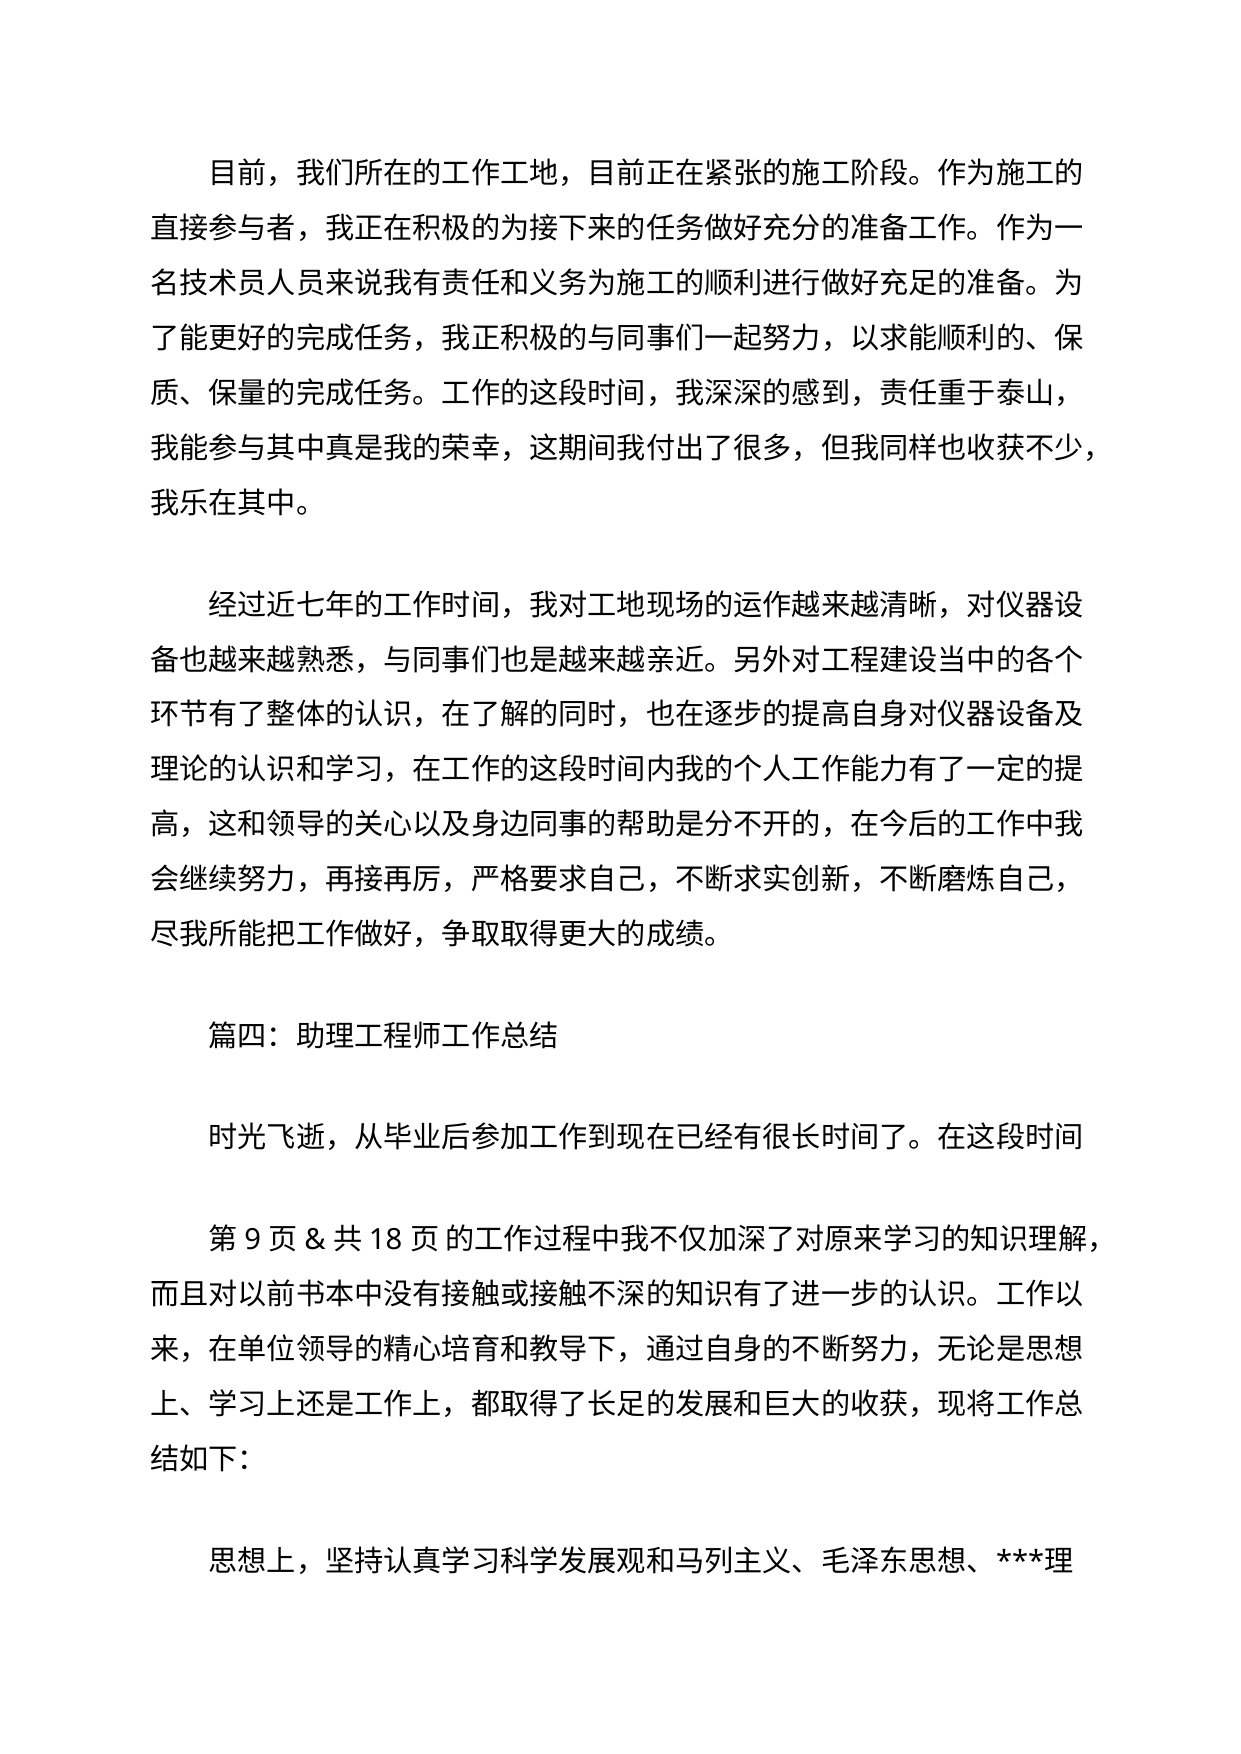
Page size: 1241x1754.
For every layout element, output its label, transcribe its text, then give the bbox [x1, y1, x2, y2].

text 篇四：助理工程师工作总结 [150, 1012, 1090, 1054]
text 第 9 页 & 共 18 页 的工作过程中我不仅加深了对原来学习的知识理解，而且对以前书本中没有接触或接触不深的知识有了进一步的认识。工作以来，在单位领导的精心培育和教导下，通过自身的不断努力，无论是思想上、学习上还是工作上，都取得了长足的发展和巨大的收获，现将工作总结如下： [150, 1216, 1090, 1478]
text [150, 1537, 1090, 1580]
text 目前，我们所在的工作工地，目前正在紧张的施工阶段。作为施工的直接参与者，我正在积极的为接下来的任务做好充分的准备工作。作为一名技术员人员来说我有责任和义务为施工的顺利进行做好充足的准备。为了能更好的完成任务，我正积极的与同事们一起努力，以求能顺利的、保质、保量的完成任务。工作的这段时间，我深深的感到，责任重于泰山，我能参与其中真是我的荣幸，这期间我付出了很多，但我同样也收获不少，我乐在其中。 [150, 150, 1090, 522]
text 时光飞逝，从毕业后参加工作到现在已经有很长时间了。在这段时间 [150, 1114, 1090, 1156]
text 经过近七年的工作时间，我对工地现场的运作越来越清晰，对仪器设备也越来越熟悉，与同事们也是越来越亲近。另外对工程建设当中的各个环节有了整体的认识，在了解的同时，也在逐步的提高自身对仪器设备及理论的认识和学习，在工作的这段时间内我的个人工作能力有了一定的提高，这和领导的关心以及身边同事的帮助是分不开的，在今后的工作中我会继续努力，再接再厉，严格要求自己，不断求实创新，不断磨炼自己，尽我所能把工作做好，争取取得更大的成绩。 [150, 581, 1090, 953]
